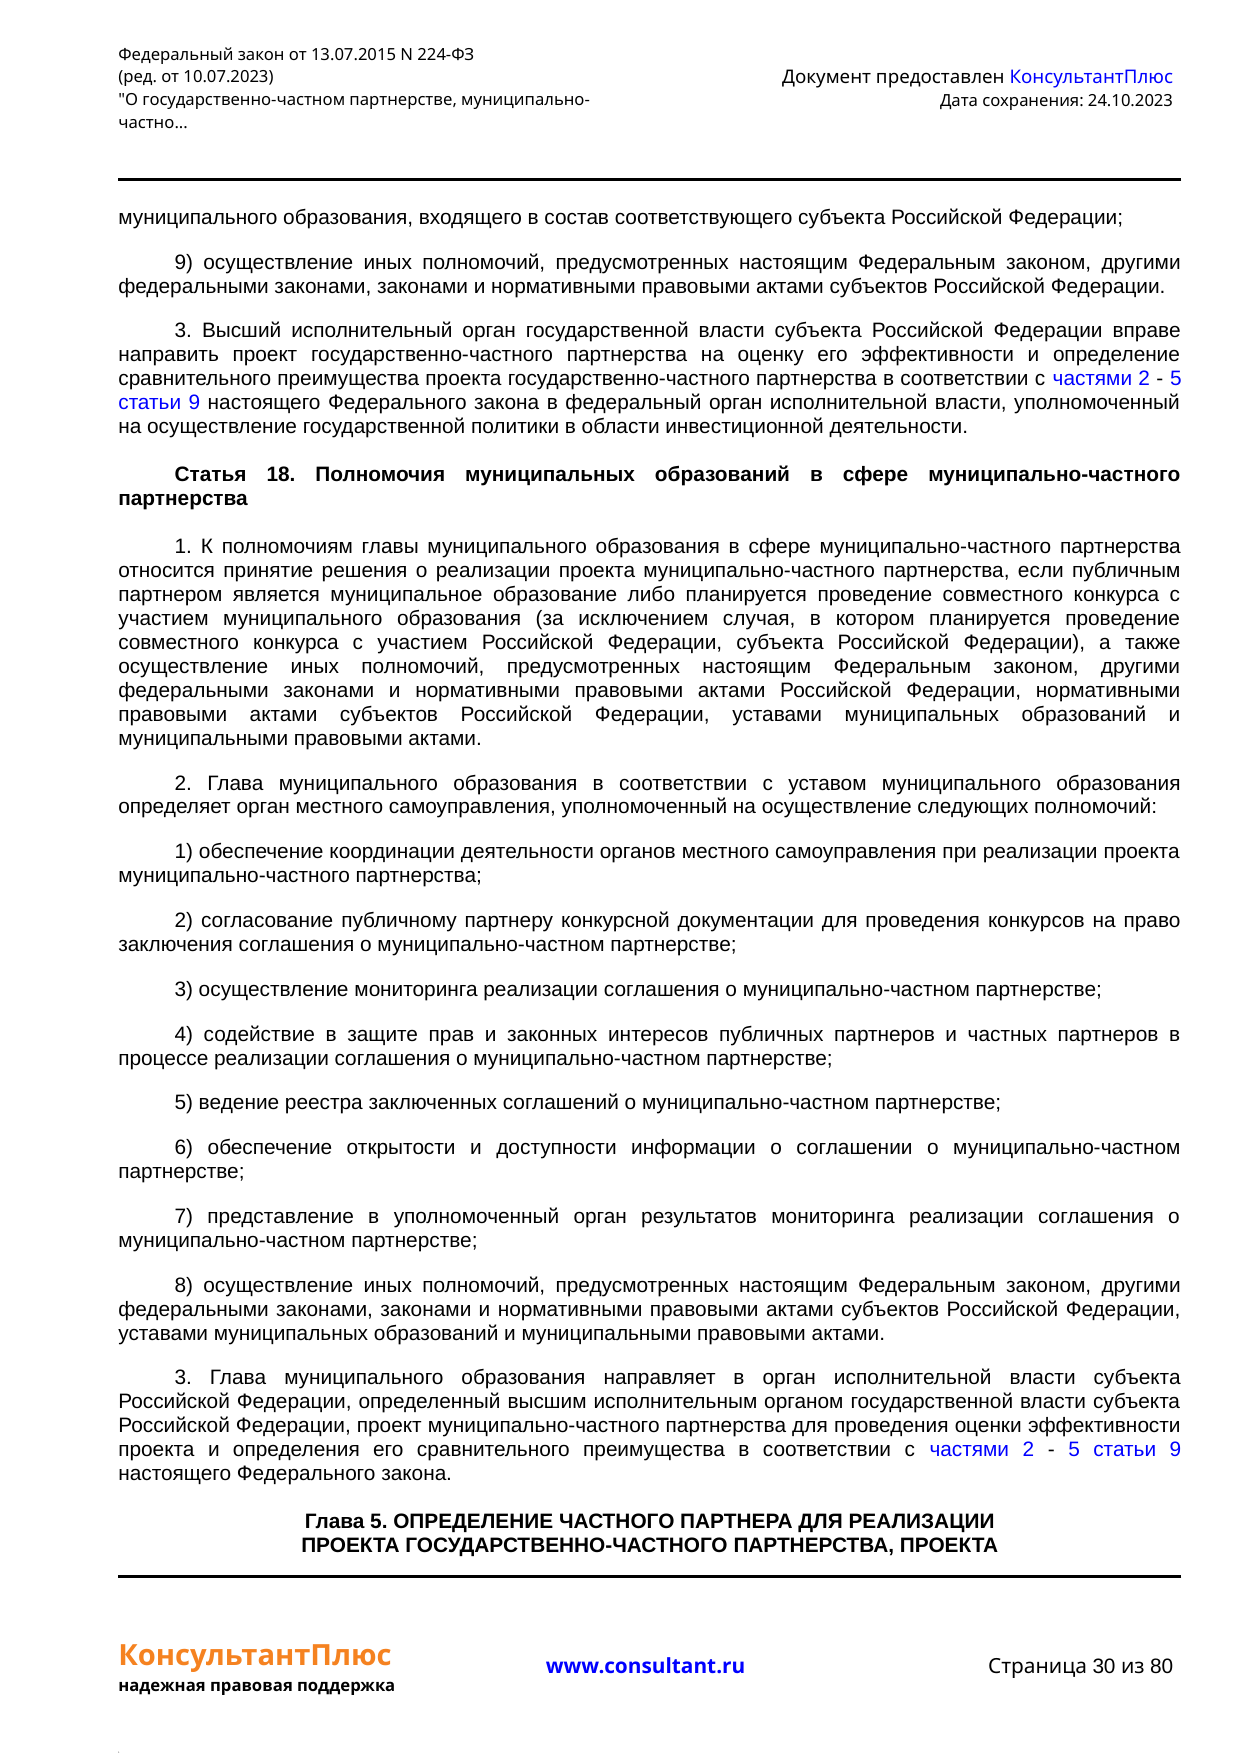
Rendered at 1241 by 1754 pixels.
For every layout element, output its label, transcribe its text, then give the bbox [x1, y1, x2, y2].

text 3. Высший исполнительный орган государственной власти субъекта Российской Федерации вправе направить проект государственно-частного партнерства на оценку его эффективности и определение сравнительного преимущества проекта государственно-частного партнерства в соответствии с частями 2 - 5 статьи 9 настоящего Федерального закона в федеральный орган исполнительной власти, уполномоченный на осуществление государственной политики в области инвестиционной деятельности. [118, 318, 1181, 438]
text 5) ведение реестра заключенных соглашений о муниципально-частном партнерстве; [118, 1090, 1181, 1114]
text 2. Глава муниципального образования в соответствии с уставом муниципального образования определяет орган местного самоуправления, уполномоченный на осуществление следующих полномочий: [118, 770, 1181, 818]
text 7) представление в уполномоченный орган результатов мониторинга реализации соглашения о муниципально-частном партнерстве; [118, 1204, 1181, 1252]
title ПРОЕКТА ГОСУДАРСТВЕННО-ЧАСТНОГО ПАРТНЕРСТВА, ПРОЕКТА [118, 1533, 1181, 1557]
text 3) осуществление мониторинга реализации соглашения о муниципально-частном партнерстве; [118, 977, 1181, 1001]
text 4) содействие в защите прав и законных интересов публичных партнеров и частных партнеров в процессе реализации соглашения о муниципально-частном партнерстве; [118, 1021, 1181, 1069]
text 8) осуществление иных полномочий, предусмотренных настоящим Федеральным законом, другими федеральными законами, законами и нормативными правовыми актами субъектов Российской Федерации, уставами муниципальных образований и муниципальными правовыми актами. [118, 1272, 1181, 1344]
text 1. К полномочиям главы муниципального образования в сфере муниципально-частного партнерства относится принятие решения о реализации проекта муниципально-частного партнерства, если публичным партнером является муниципальное образование либо планируется проведение совместного конкурса с участием муниципального образования (за исключением случая, в котором планируется проведение совместного конкурса с участием Российской Федерации, субъекта Российской Федерации), а также осуществление иных полномочий, предусмотренных настоящим Федеральным законом, другими федеральными законами и нормативными правовыми актами Российской Федерации, нормативными правовыми актами субъектов Российской Федерации, уставами муниципальных образований и муниципальными правовыми актами. [118, 534, 1181, 749]
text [118, 205, 1181, 229]
text 9) осуществление иных полномочий, предусмотренных настоящим Федеральным законом, другими федеральными законами, законами и нормативными правовыми актами субъектов Российской Федерации. [118, 249, 1181, 297]
text 3. Глава муниципального образования направляет в орган исполнительной власти субъекта Российской Федерации, определенный высшим исполнительным органом государственной власти субъекта Российской Федерации, проект муниципально-частного партнерства для проведения оценки эффективности проекта и определения его сравнительного преимущества в соответствии с частями 2 - 5 статьи 9 настоящего Федерального закона. [118, 1365, 1181, 1485]
title Статья 18. Полномочия муниципальных образований в сфере муниципально-частного партнерства [118, 462, 1181, 510]
title Глава 5. ОПРЕДЕЛЕНИЕ ЧАСТНОГО ПАРТНЕРА ДЛЯ РЕАЛИЗАЦИИ [118, 1509, 1181, 1533]
text 1) обеспечение координации деятельности органов местного самоуправления при реализации проекта муниципально-частного партнерства; [118, 839, 1181, 887]
text 6) обеспечение открытости и доступности информации о соглашении о муниципально-частном партнерстве; [118, 1135, 1181, 1183]
text 2) согласование публичному партнеру конкурсной документации для проведения конкурсов на право заключения соглашения о муниципально-частном партнерстве; [118, 908, 1181, 956]
